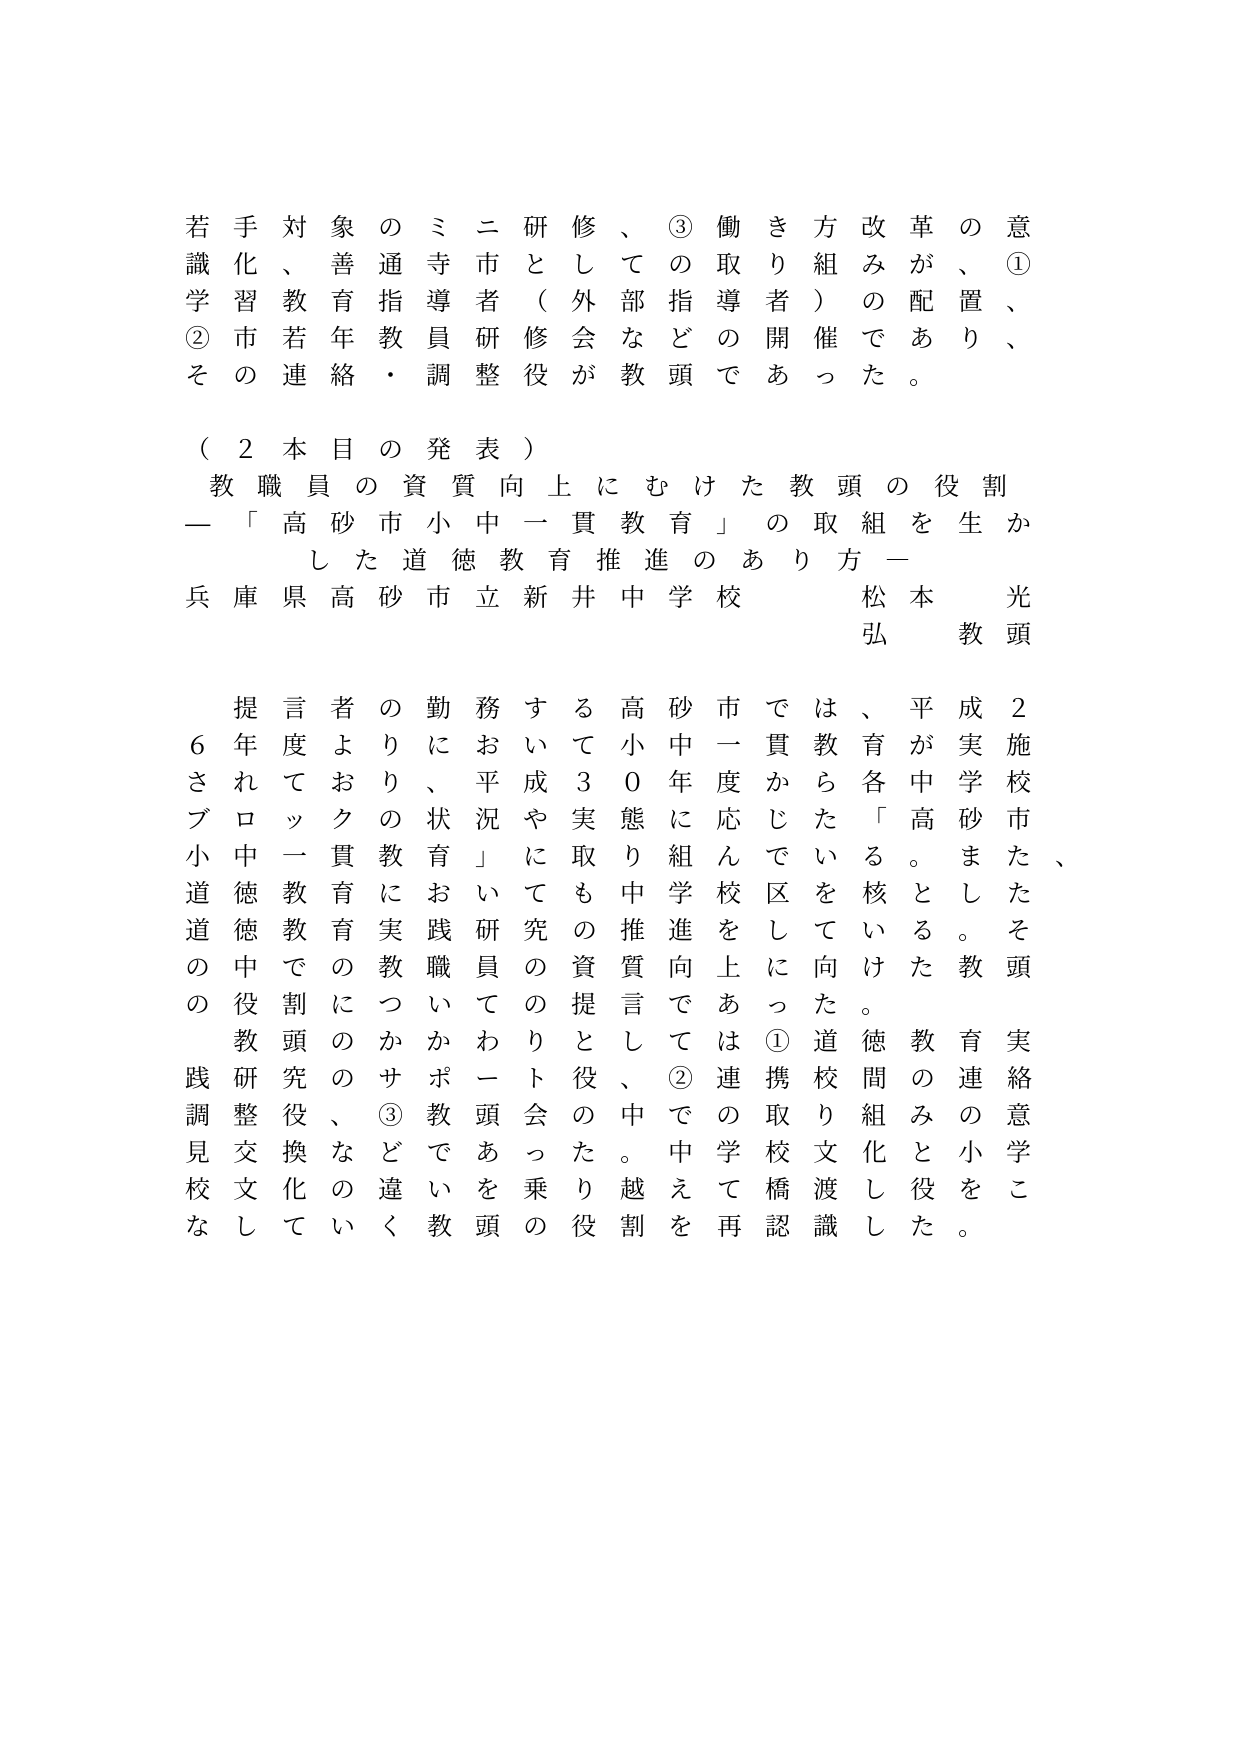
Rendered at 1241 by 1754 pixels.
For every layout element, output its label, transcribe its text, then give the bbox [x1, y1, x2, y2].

text 提言者の勤務する高砂市では、平成２６年度よりにおいて小中一貫教育が実施されており、平成３０年度から各中学校ブロックの状況や実態に応じた「高砂市小中一貫教育」に取り組んでいる。また、道徳教育においても中学校区を核とした道徳教育実践研究の推進をしている。その中での教職員の資質向上に向けた教頭の役割についての提言であった。 [185, 688, 1055, 1021]
text ―「高砂市小中一貫教育」の取組を生かした道徳教育推進のあり方― [185, 503, 1055, 577]
text 兵庫県高砂市立新井中学校 松本 光弘 教頭 [185, 577, 1055, 651]
text 教職員の資質向上にむけた教頭の役割 [185, 466, 1055, 503]
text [185, 208, 1055, 392]
text 教頭のかかわりとしては①道徳教育実践研究のサポート役、②連携校間の連絡調整役、③教頭会の中での取り組みの意見交換などであった。中学校文化と小学校文化の違いを乗り越えて橋渡し役をこなしていく教頭の役割を再認識した。 [185, 1021, 1055, 1243]
text （２本目の発表） [185, 429, 1055, 466]
